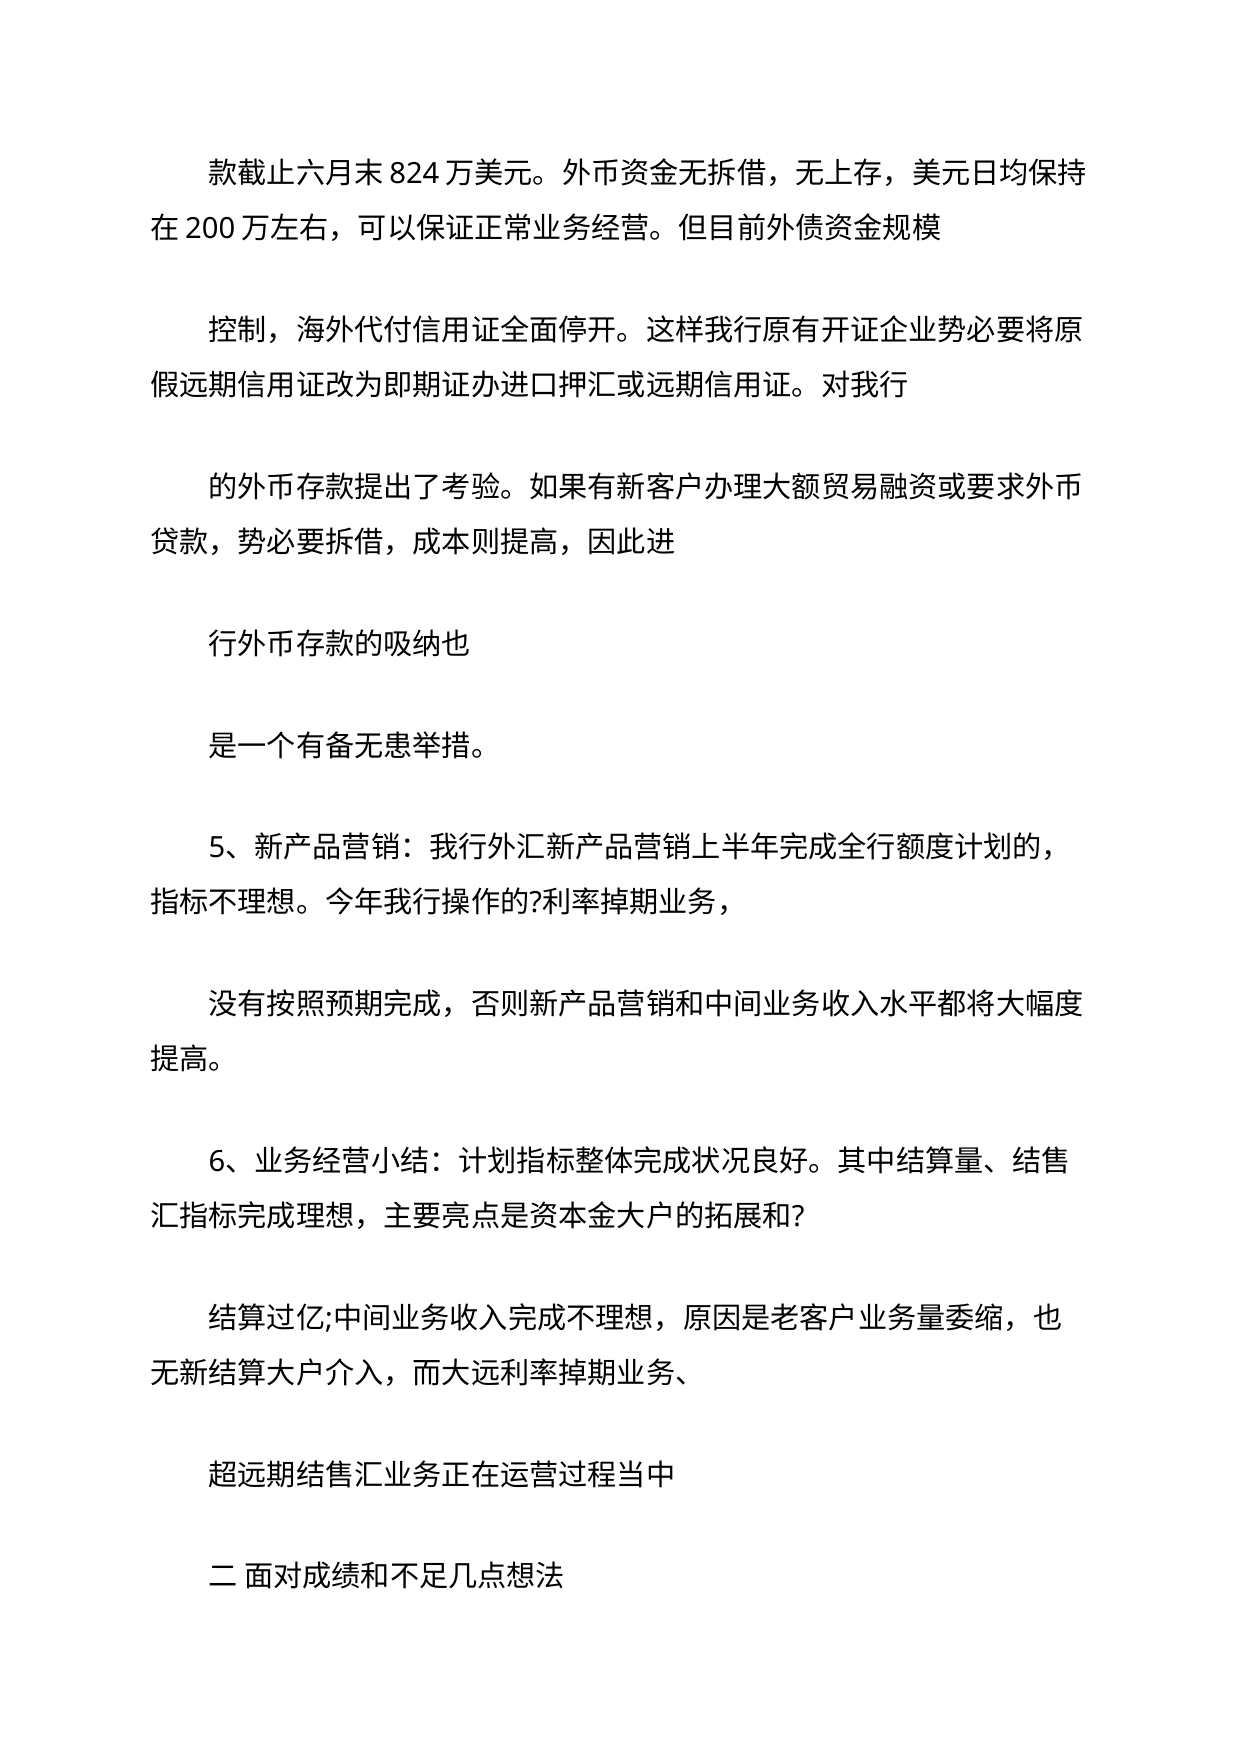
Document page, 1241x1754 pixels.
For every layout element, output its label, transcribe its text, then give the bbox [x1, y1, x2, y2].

text 是一个有备无患举措。 [150, 722, 1090, 764]
text 结算过亿;中间业务收入完成不理想，原因是老客户业务量委缩，也无新结算大户介入，而大远利率掉期业务、 [150, 1294, 1090, 1392]
text 没有按照预期完成，否则新产品营销和中间业务收入水平都将大幅度提高。 [150, 981, 1090, 1078]
text 超远期结售汇业务正在运营过程当中 [150, 1451, 1090, 1493]
text 的外币存款提出了考验。如果有新客户办理大额贸易融资或要求外币贷款，势必要拆借，成本则提高，因此进 [150, 464, 1090, 561]
text 6、业务经营小结：计划指标整体完成状况良好。其中结算量、结售汇指标完成理想，主要亮点是资本金大户的拓展和? [150, 1137, 1090, 1235]
text 二 面对成绩和不足几点想法 [150, 1553, 1090, 1595]
text 控制，海外代付信用证全面停开。这样我行原有开证企业势必要将原假远期信用证改为即期证办进口押汇或远期信用证。对我行 [150, 307, 1090, 404]
text 款截止六月末824万美元。外币资金无拆借，无上存，美元日均保持在200万左右，可以保证正常业务经营。但目前外债资金规模 [150, 150, 1090, 247]
text 行外币存款的吸纳也 [150, 620, 1090, 663]
text 5、新产品营销：我行外汇新产品营销上半年完成全行额度计划的，指标不理想。今年我行操作的?利率掉期业务， [150, 824, 1090, 921]
